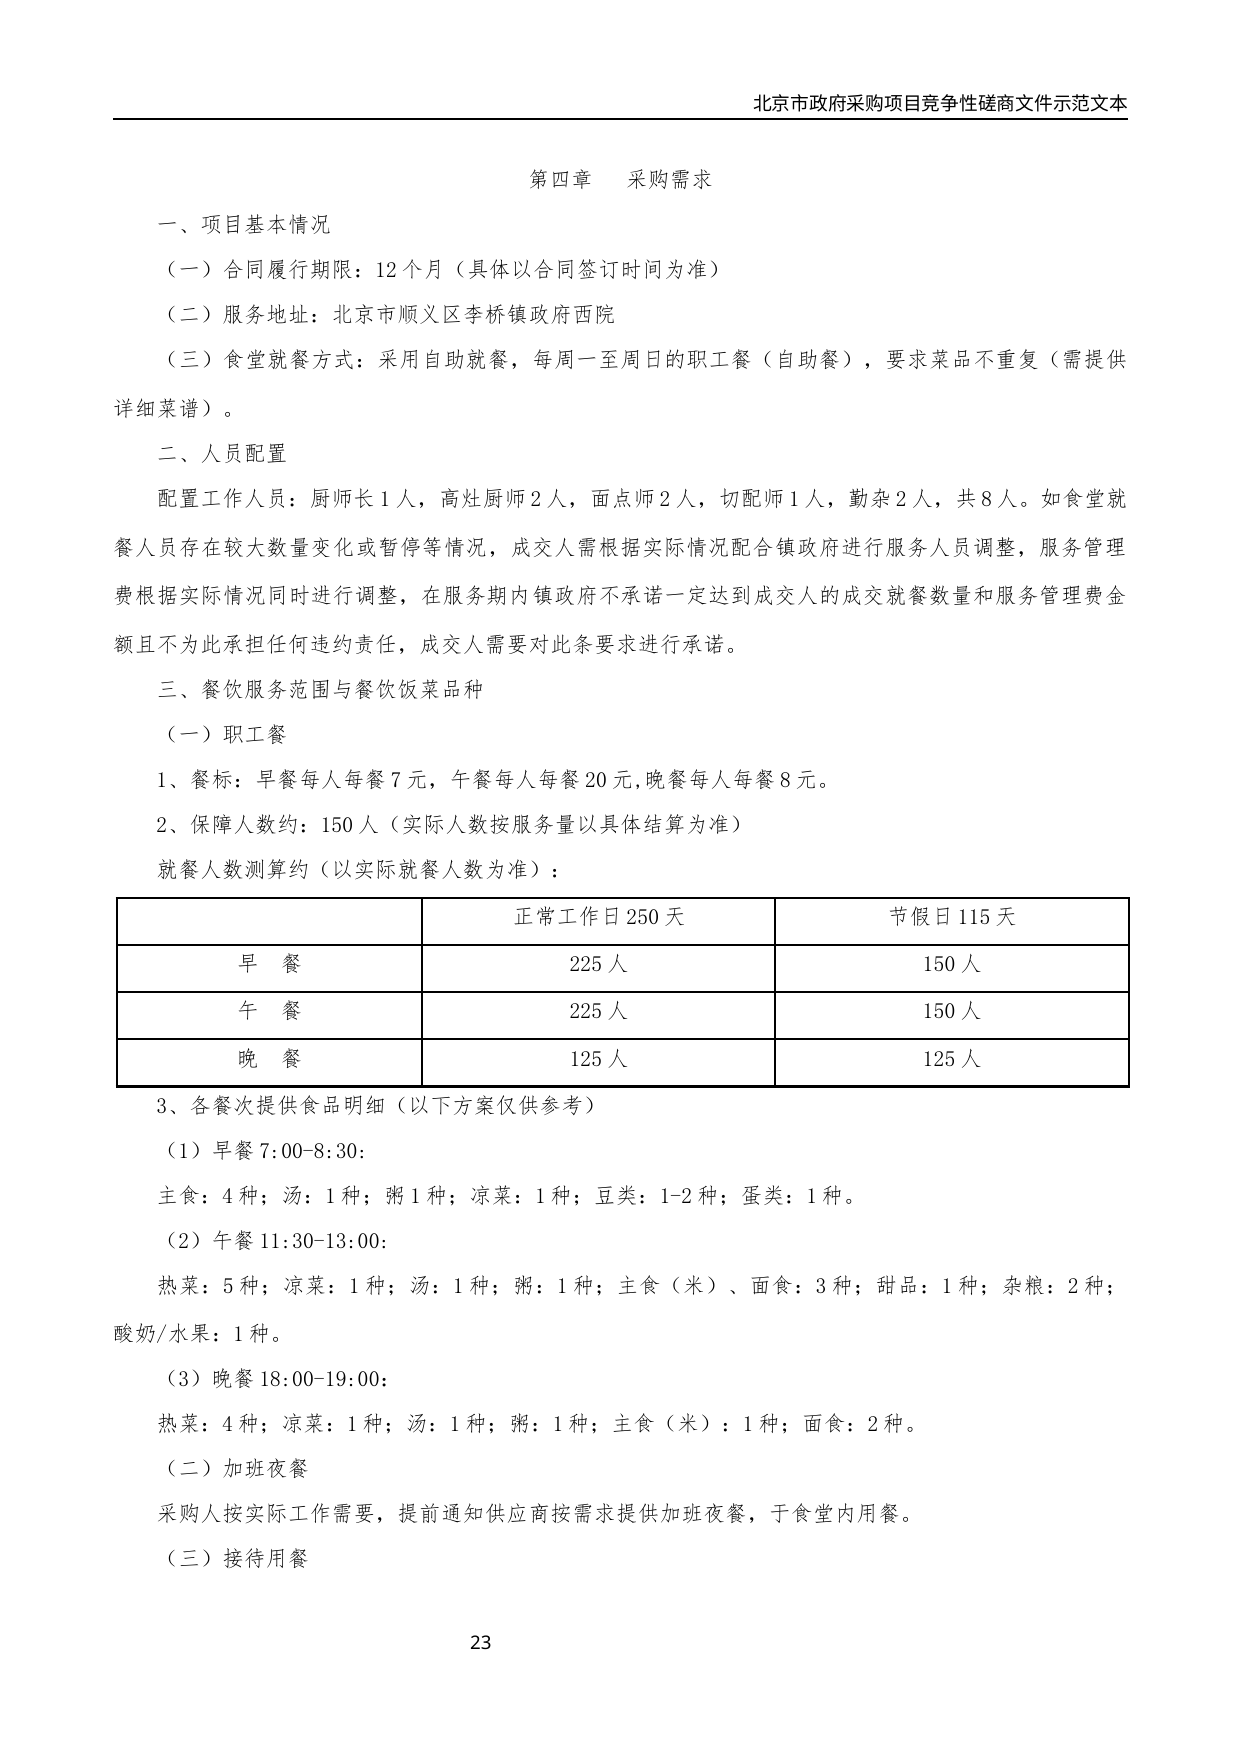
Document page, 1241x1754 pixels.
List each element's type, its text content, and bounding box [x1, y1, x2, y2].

table_cell 午 餐 [118, 993, 421, 1038]
text 采购人按实际工作需要，提前通知供应商按需求提供加班夜餐，于食堂内用餐。 [112, 1496, 1128, 1529]
text 第四章 采购需求 [112, 162, 1128, 194]
text （1）早餐7:00-8:30: [112, 1132, 1128, 1165]
text 热菜：4种；凉菜：1种；汤：1种；粥：1种；主食（米）：1种；面食：2种。 [112, 1406, 1128, 1439]
table_header 节假日115天 [776, 899, 1128, 944]
text （三）接待用餐 [112, 1541, 1128, 1574]
text （二）加班夜餐 [112, 1451, 1128, 1484]
table_cell 150人 [776, 993, 1128, 1038]
table_cell 225人 [423, 993, 774, 1038]
text （2）午餐11:30-13:00: [112, 1222, 1128, 1255]
text （一）合同履行期限：12个月（具体以合同签订时间为准） [112, 252, 1128, 284]
text 热菜：5种；凉菜：1种；汤：1种；粥：1种；主食（米）、面食：3种；甜品：1种；杂粮：2种；酸奶/水果：1种。 [112, 1267, 1128, 1349]
text （一）职工餐 [112, 717, 1128, 749]
table_cell 125人 [423, 1040, 774, 1085]
text 一、项目基本情况 [112, 207, 1128, 239]
text 就餐人数测算约（以实际就餐人数为准）： [112, 852, 1128, 884]
table_cell 125人 [776, 1040, 1128, 1085]
text （二）服务地址：北京市顺义区李桥镇政府西院 [112, 297, 1128, 329]
text （三）食堂就餐方式：采用自助就餐，每周一至周日的职工餐（自助餐），要求菜品不重复（需提供详细菜谱）。 [112, 342, 1128, 423]
table_cell 晚 餐 [118, 1040, 421, 1085]
text （3）晚餐18:00-19:00： [112, 1361, 1128, 1394]
text 三、餐饮服务范围与餐饮饭菜品种 [112, 672, 1128, 704]
table_header [118, 899, 421, 944]
table_cell 早 餐 [118, 946, 421, 991]
text 二、人员配置 [112, 436, 1128, 468]
text 2、保障人数约：150人（实际人数按服务量以具体结算为准） [112, 807, 1128, 839]
table_header 正常工作日250天 [423, 899, 774, 944]
table_cell 150人 [776, 946, 1128, 991]
text 3、各餐次提供食品明细（以下方案仅供参考） [112, 1087, 1128, 1120]
text 配置工作人员：厨师长1人，高灶厨师2人，面点师2人，切配师1人，勤杂2人，共8人。如食堂就餐人员存在较大数量变化或暂停等情况，成交人需根据实际情况配合镇政府进行服务人员调整，服务管理费根据实际情况同时进行调整，在服务期内镇政府不承诺一定达到成交人的成交就餐数量和服务管理费金额且不为此承担任何违约责任，成交人需要对此条要求进行承诺。 [112, 481, 1128, 659]
text 主食：4种；汤：1种；粥1种；凉菜：1种；豆类：1-2种；蛋类：1种。 [112, 1177, 1128, 1210]
text 1、餐标：早餐每人每餐7元，午餐每人每餐20元,晚餐每人每餐8元。 [112, 762, 1128, 794]
table_cell 225人 [423, 946, 774, 991]
